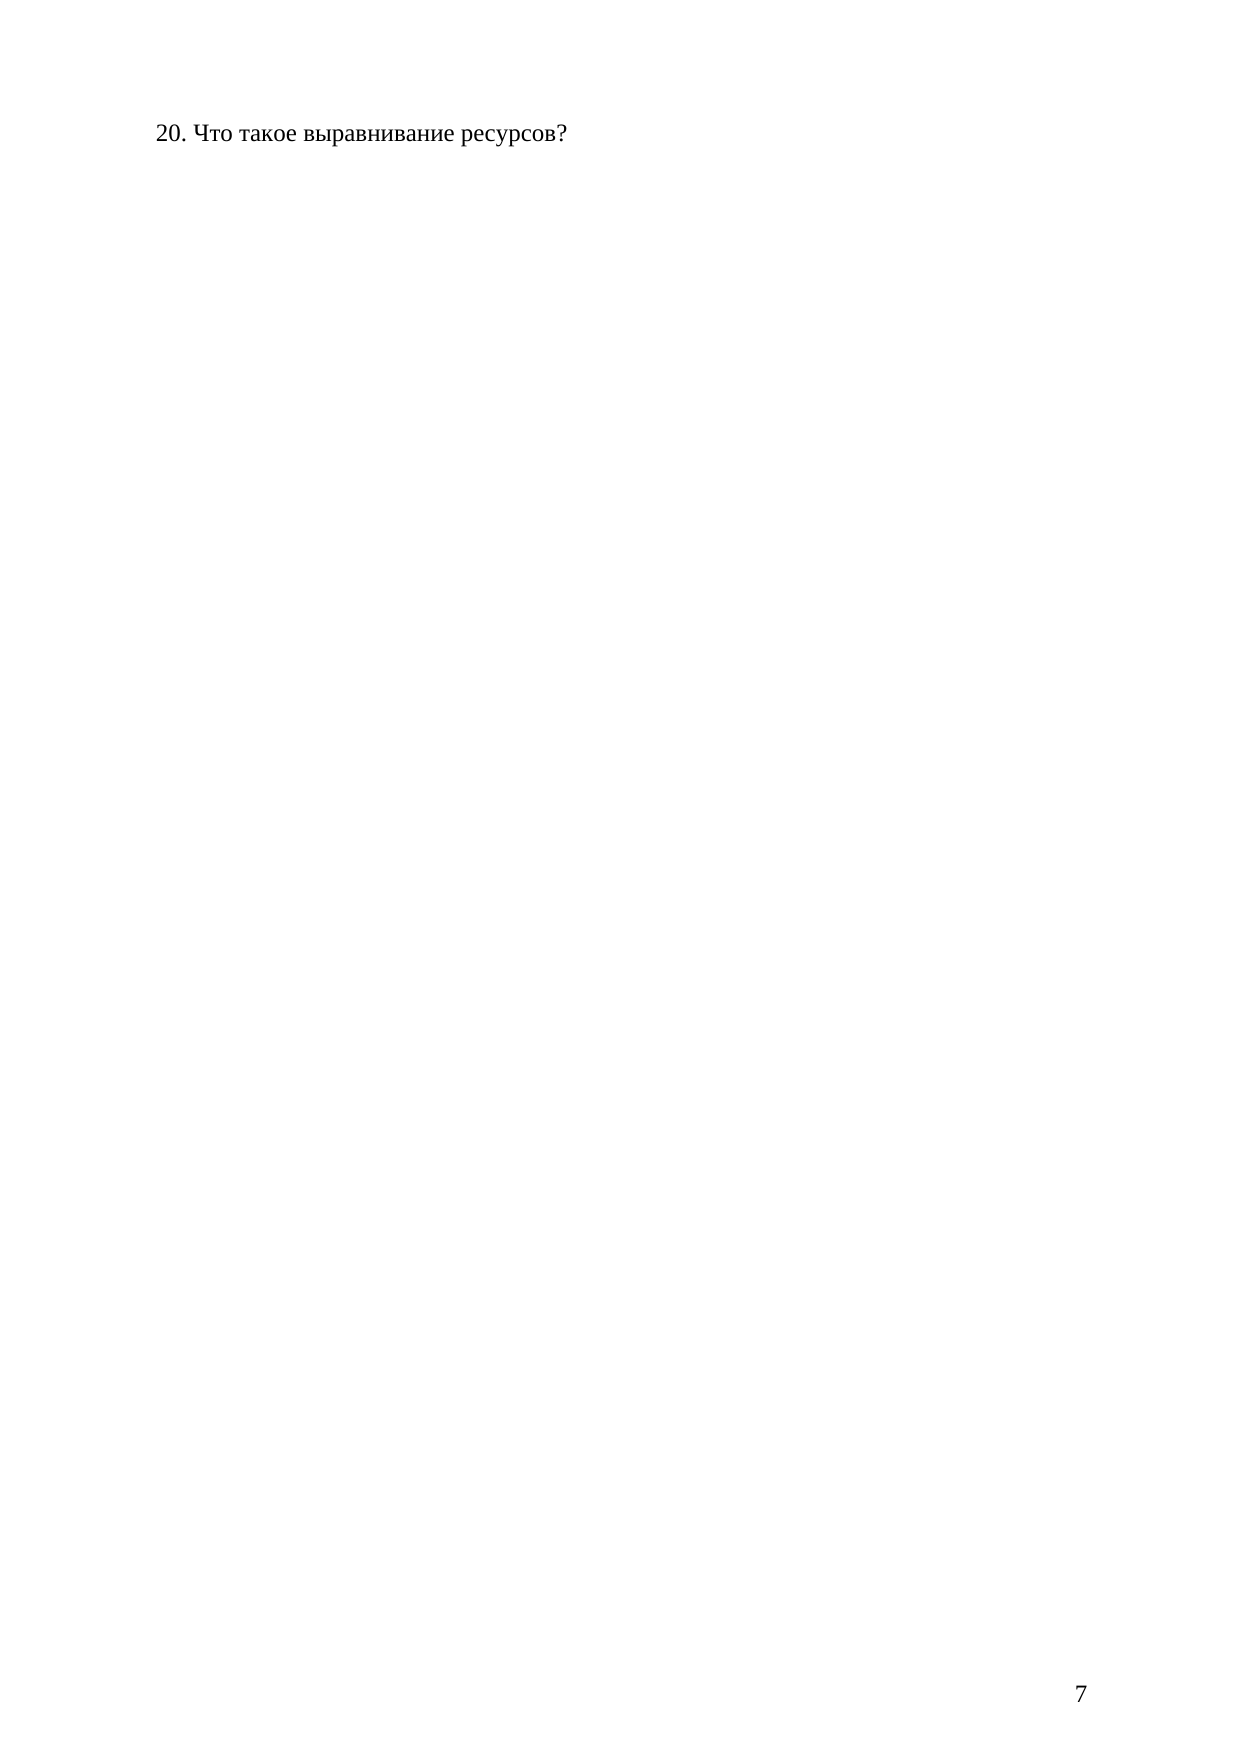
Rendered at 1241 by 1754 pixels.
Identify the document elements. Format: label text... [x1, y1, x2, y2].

list Что такое выравнивание ресурсов? [156, 118, 1167, 147]
